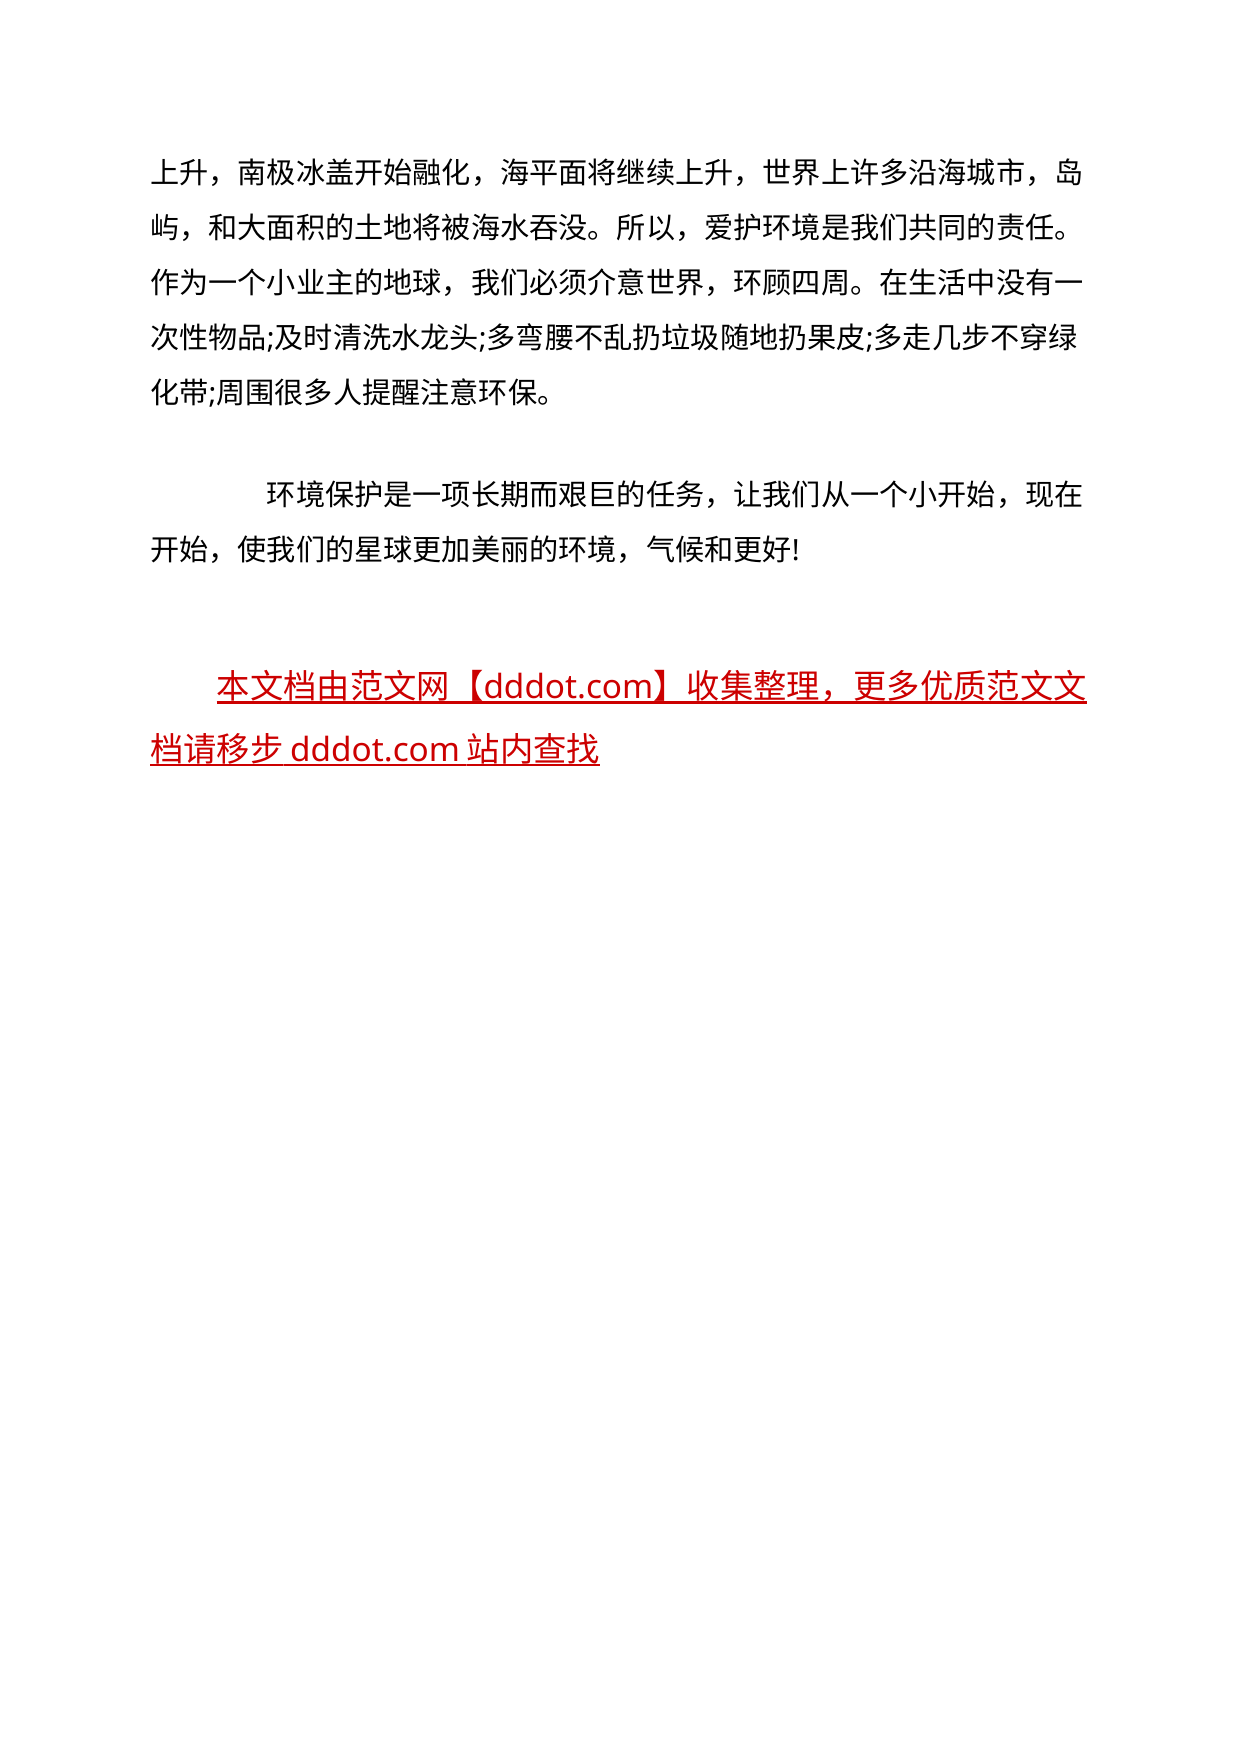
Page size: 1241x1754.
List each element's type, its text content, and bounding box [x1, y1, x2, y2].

text 环境保护是一项长期而艰巨的任务，让我们从一个小开始，现在开始，使我们的星球更加美丽的环境，气候和更好! [150, 472, 1090, 569]
text 本文档由范文网【dddot.com】收集整理，更多优质范文文档请移步dddot.com站内查找 [150, 660, 1090, 771]
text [150, 150, 1090, 412]
